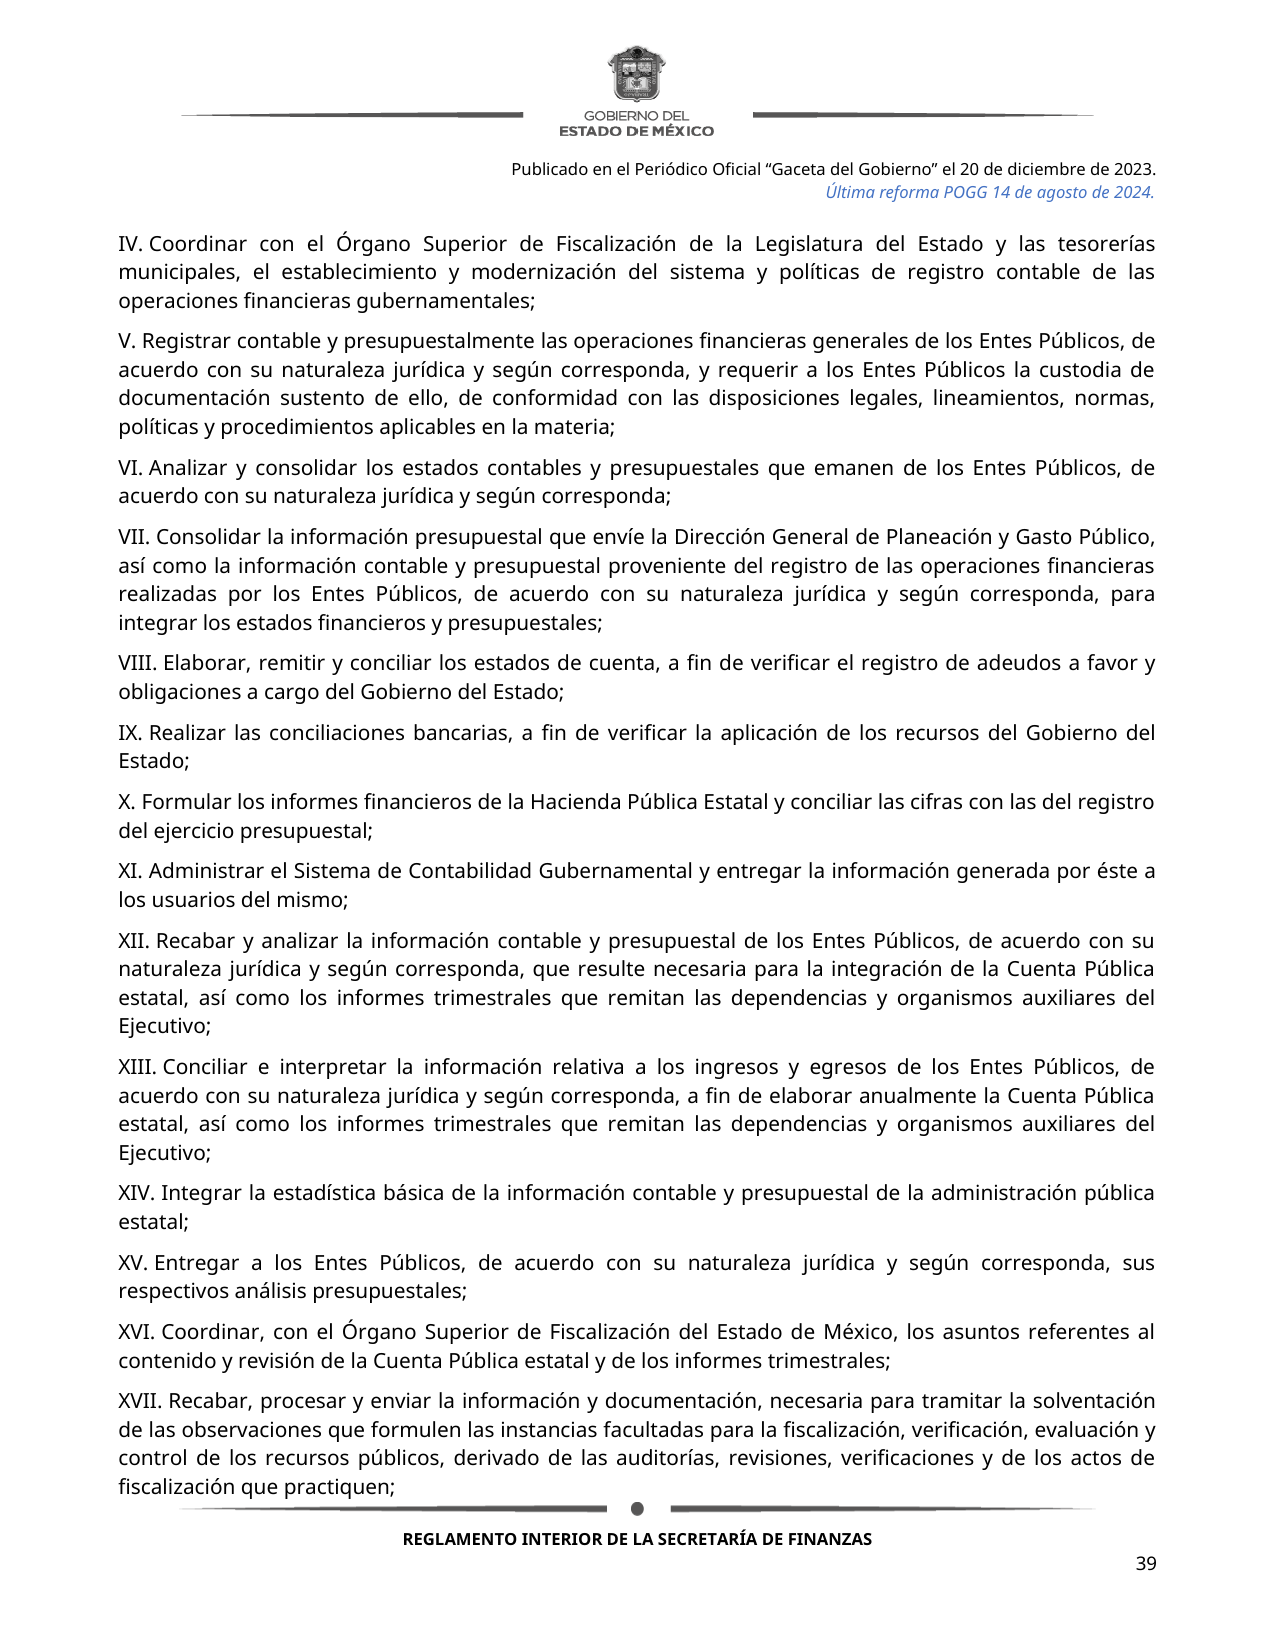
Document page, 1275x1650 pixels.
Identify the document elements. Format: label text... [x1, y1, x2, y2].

list Elaborar, remitir y conciliar los estados de cuenta, a fin de verificar el registro de adeudos a favor y obligaciones a cargo del Gobierno del Estado; [118, 648, 1157, 705]
list Recabar y analizar la información contable y presupuestal de los Entes Públicos, de acuerdo con su naturaleza jurídica y según corresponda, que resulte necesaria para la integración de la Cuenta Pública estatal, así como los informes trimestrales que remitan las dependencias y organismos auxiliares del Ejecutivo; [118, 926, 1157, 1040]
list Consolidar la información presupuestal que envíe la Dirección General de Planeación y Gasto Público, así como la información contable y presupuestal proveniente del registro de las operaciones financieras realizadas por los Entes Públicos, de acuerdo con su naturaleza jurídica y según corresponda, para integrar los estados financieros y presupuestales; [118, 522, 1157, 636]
list Recabar, procesar y enviar la información y documentación, necesaria para tramitar la solventación de las observaciones que formulen las instancias facultadas para la fiscalización, verificación, evaluación y control de los recursos públicos, derivado de las auditorías, revisiones, verificaciones y de los actos de fiscalización que practiquen; [118, 1387, 1157, 1500]
list Administrar el Sistema de Contabilidad Gubernamental y entregar la información generada por éste a los usuarios del mismo; [118, 857, 1157, 913]
list Formular los informes financieros de la Hacienda Pública Estatal y conciliar las cifras con las del registro del ejercicio presupuestal; [118, 787, 1157, 844]
list Entregar a los Entes Públicos, de acuerdo con su naturaleza jurídica y según corresponda, sus respectivos análisis presupuestales; [118, 1248, 1157, 1305]
list Coordinar con el Órgano Superior de Fiscalización de la Legislatura del Estado y las tesorerías municipales, el establecimiento y modernización del sistema y políticas de registro contable de las operaciones financieras gubernamentales; [118, 229, 1157, 314]
list Coordinar, con el Órgano Superior de Fiscalización del Estado de México, los asuntos referentes al contenido y revisión de la Cuenta Pública estatal y de los informes trimestrales; [118, 1317, 1157, 1374]
list Analizar y consolidar los estados contables y presupuestales que emanen de los Entes Públicos, de acuerdo con su naturaleza jurídica y según corresponda; [118, 453, 1157, 510]
picture [179, 1502, 1096, 1516]
list Registrar contable y presupuestalmente las operaciones financieras generales de los Entes Públicos, de acuerdo con su naturaleza jurídica y según corresponda, y requerir a los Entes Públicos la custodia de documentación sustento de ello, de conformidad con las disposiciones legales, lineamientos, normas, políticas y procedimientos aplicables en la materia; [118, 327, 1157, 440]
list Integrar la estadística básica de la información contable y presupuestal de la administración pública estatal; [118, 1178, 1157, 1235]
list Conciliar e interpretar la información relativa a los ingresos y egresos de los Entes Públicos, de acuerdo con su naturaleza jurídica y según corresponda, a fin de elaborar anualmente la Cuenta Pública estatal, así como los informes trimestrales que remitan las dependencias y organismos auxiliares del Ejecutivo; [118, 1052, 1157, 1166]
list Realizar las conciliaciones bancarias, a fin de verificar la aplicación de los recursos del Gobierno del Estado; [118, 718, 1157, 775]
picture [181, 44, 1094, 136]
